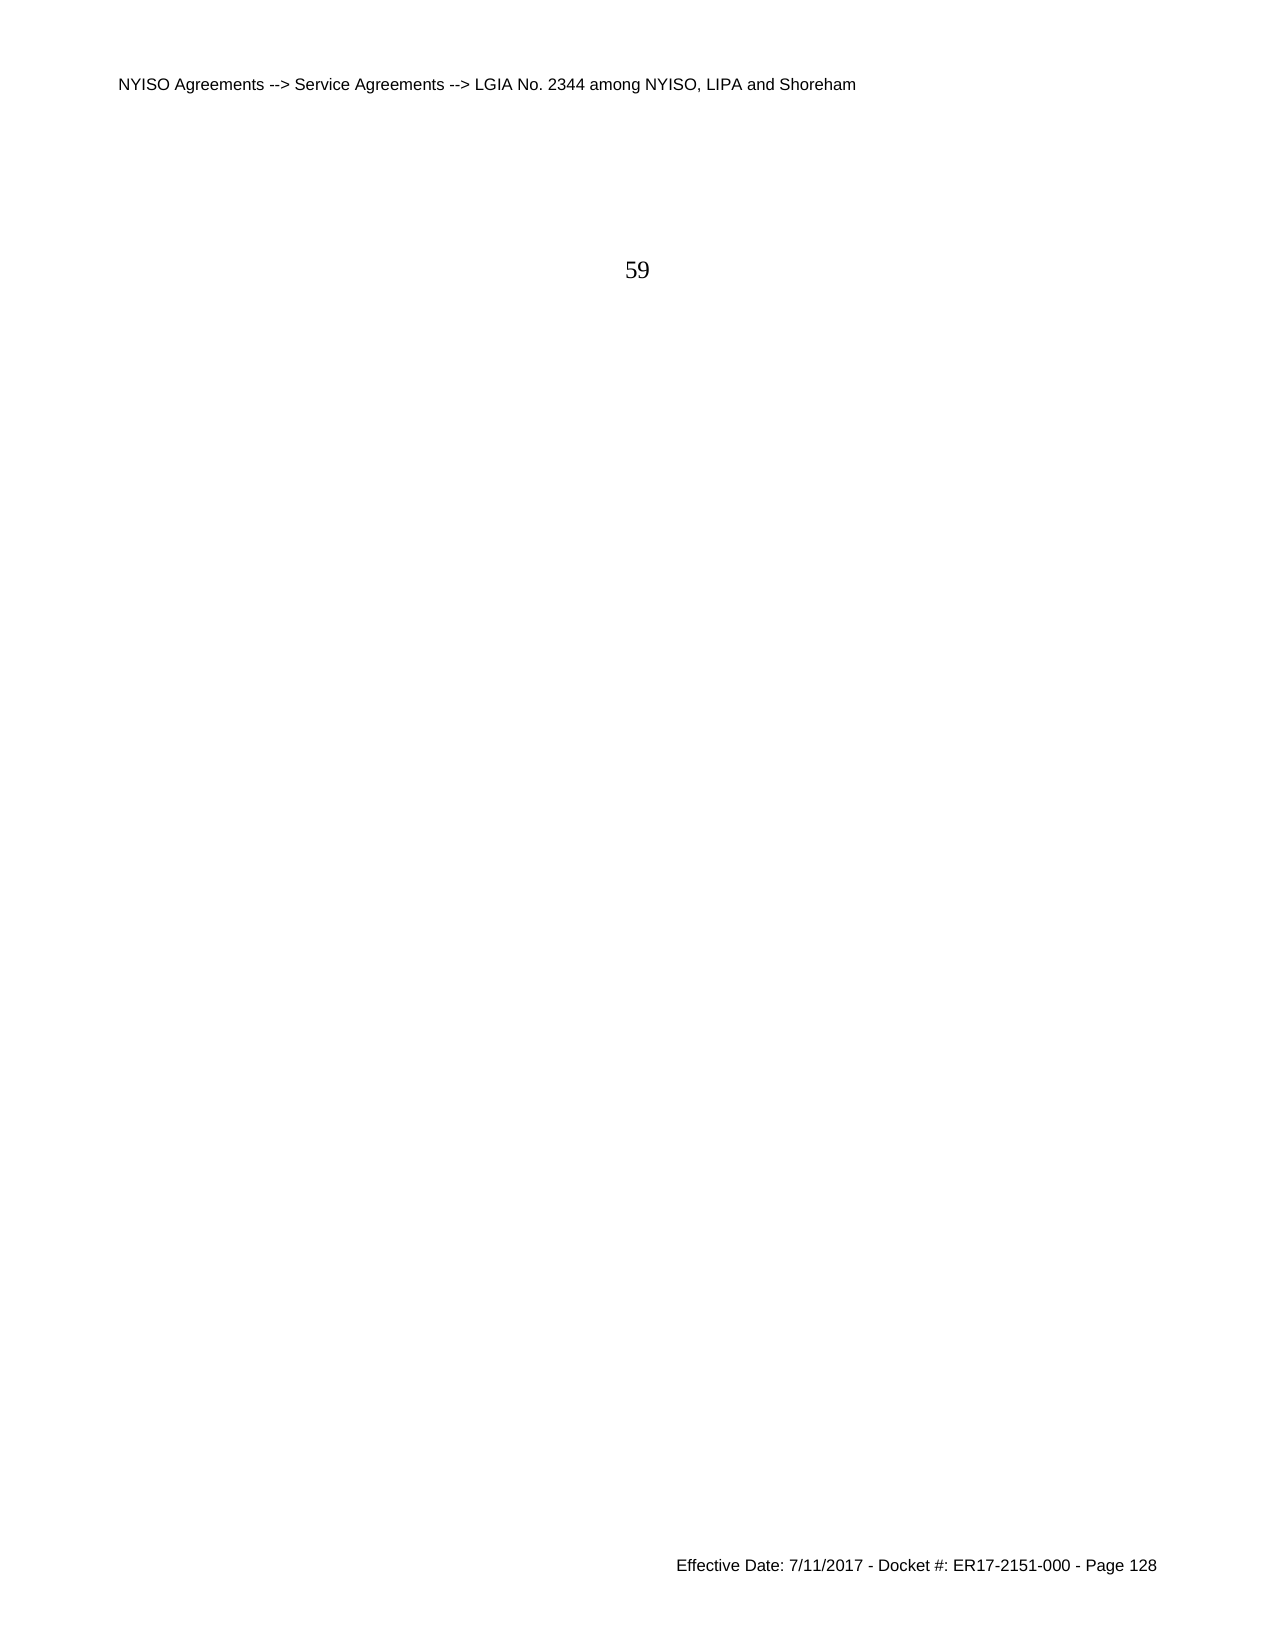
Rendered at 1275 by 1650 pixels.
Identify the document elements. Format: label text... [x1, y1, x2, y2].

text 59 [625, 255, 1275, 284]
